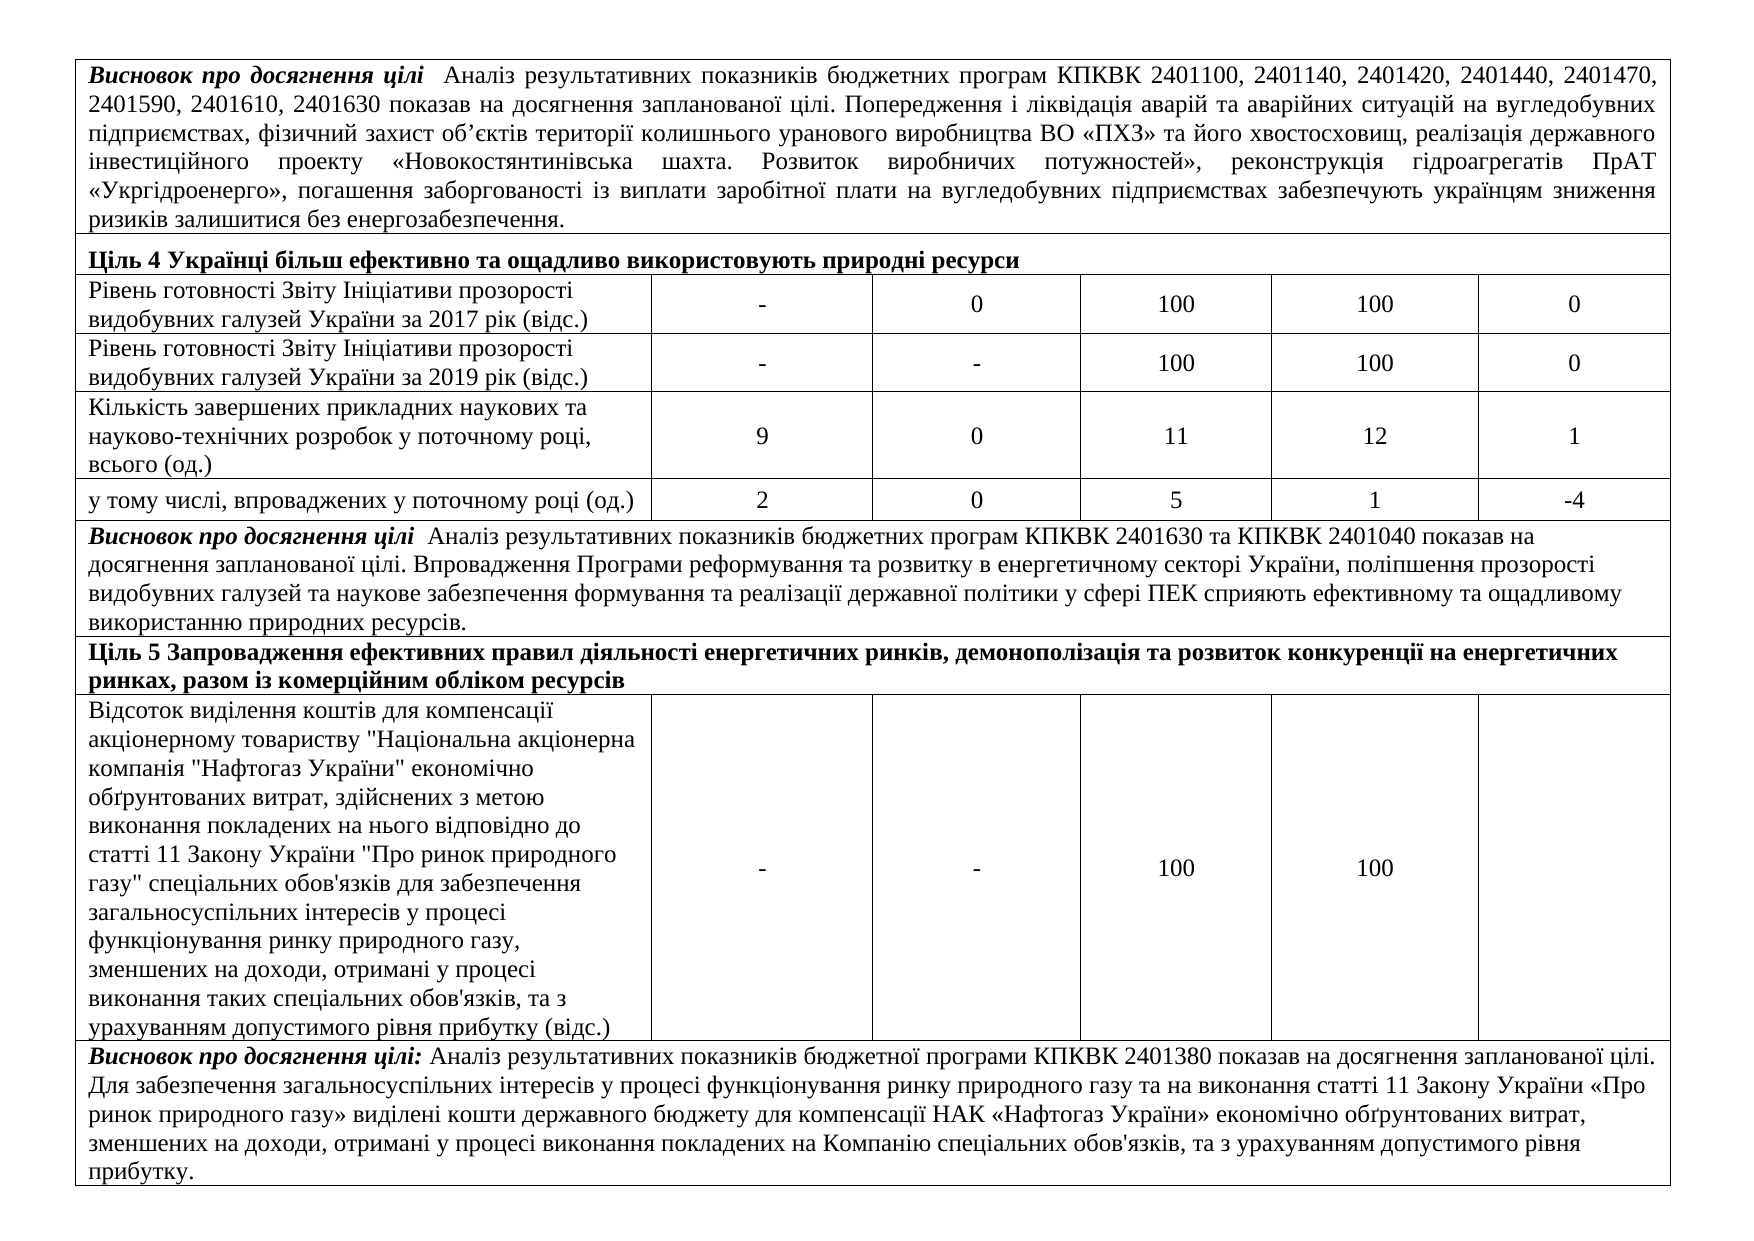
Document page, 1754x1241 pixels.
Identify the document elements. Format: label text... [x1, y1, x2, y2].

table_cell 9 [652, 392, 872, 478]
table_cell Ціль 5 Запровадження ефективних правил діяльності енергетичних ринків, демонополізація та розвиток конкуренції на енергетичних ринках, разом із комерційним обліком ресурсів [76, 637, 1670, 694]
table_cell 100 [1272, 275, 1478, 332]
table_cell 0 [1479, 275, 1670, 332]
table_cell 11 [1081, 392, 1271, 478]
table_cell 12 [1272, 392, 1478, 478]
table_cell Висновок про досягнення цілі Аналіз результативних показників бюджетних програм КПКВК 2401100, 2401140, 2401420, 2401440, 2401470, 2401590, 2401610, 2401630 показав на досягнення запланованої цілі. Попередження і ліквідація аварій та аварійних ситуацій на вугледобувних підприємствах, фізичний захист об’єктів території колишнього уранового виробництва ВО «ПХЗ» та його хвостосховищ, реалізація державного інвестиційного проекту «Новокостянтинівська шахта. Розвиток виробничих потужностей», реконструкція гідроагрегатів ПрАТ «Укргідроенерго», погашення заборгованості із виплати заробітної плати на вугледобувних підприємствах забезпечують українцям зниження ризиків залишитися без енергозабезпечення. [76, 60, 1670, 233]
table_cell Висновок про досягнення цілі: Аналіз результативних показників бюджетної програми КПКВК 2401380 показав на досягнення запланованої цілі. Для забезпечення загальносуспільних інтересів у процесі функціонування ринку природного газу та на виконання статті 11 Закону України «Про ринок природного газу» виділені кошти державного бюджету для компенсації НАК «Нафтогаз України» економічно обґрунтованих витрат, зменшених на доходи, отримані у процесі виконання покладених на Компанію спеціальних обов'язків, та з урахуванням допустимого рівня прибутку. [76, 1041, 1670, 1185]
table_cell Висновок про досягнення цілі Аналіз результативних показників бюджетних програм КПКВК 2401630 та КПКВК 2401040 показав на досягнення запланованої цілі. Впровадження Програми реформування та розвитку в енергетичному секторі України, поліпшення прозорості видобувних галузей та наукове забезпечення формування та реалізації державної політики у сфері ПЕК сприяють ефективному та ощадливому використанню природних ресурсів. [76, 521, 1670, 636]
table_cell 1 [1479, 392, 1670, 478]
table_cell [1479, 695, 1670, 1040]
table_cell 100 [1081, 275, 1271, 332]
table_cell 100 [1272, 334, 1478, 391]
table_cell Ціль 4 Українці більш ефективно та ощадливо використовують природні ресурси [76, 234, 1670, 274]
table_cell Рівень готовності Звіту Ініціативи прозорості видобувних галузей України за 2019 рік (відс.) [76, 334, 651, 391]
table_cell 100 [1272, 695, 1478, 1040]
table_cell 100 [1081, 695, 1271, 1040]
table_cell Відсоток виділення коштів для компенсації акціонерному товариству "Національна акціонерна компанія "Нафтогаз України" економічно обґрунтованих витрат, здійснених з метою виконання покладених на нього відповідно до статті 11 Закону України "Про ринок природного газу" спеціальних обов'язків для забезпечення загальносуспільних інтересів у процесі функціонування ринку природного газу, зменшених на доходи, отримані у процесі виконання таких спеціальних обов'язків, та з урахуванням допустимого рівня прибутку (відс.) [76, 695, 651, 1040]
table_cell -4 [1479, 479, 1670, 520]
table_cell - [652, 695, 872, 1040]
table_cell 2 [652, 479, 872, 520]
table_cell 1 [1272, 479, 1478, 520]
table_cell 5 [1081, 479, 1271, 520]
table_cell Кількість завершених прикладних наукових та науково-технічних розробок у поточному році, всього (од.) [76, 392, 651, 478]
table_cell 0 [873, 275, 1080, 332]
table_cell - [652, 334, 872, 391]
table_cell - [652, 275, 872, 332]
table_cell 0 [873, 392, 1080, 478]
table_cell 0 [873, 479, 1080, 520]
table_cell у тому числі, впроваджених у поточному році (од.) [76, 479, 651, 520]
table_cell - [873, 334, 1080, 391]
table_cell 100 [1081, 334, 1271, 391]
table_cell 0 [1479, 334, 1670, 391]
table_cell - [873, 695, 1080, 1040]
table_cell Рівень готовності Звіту Ініціативи прозорості видобувних галузей України за 2017 рік (відс.) [76, 275, 651, 332]
